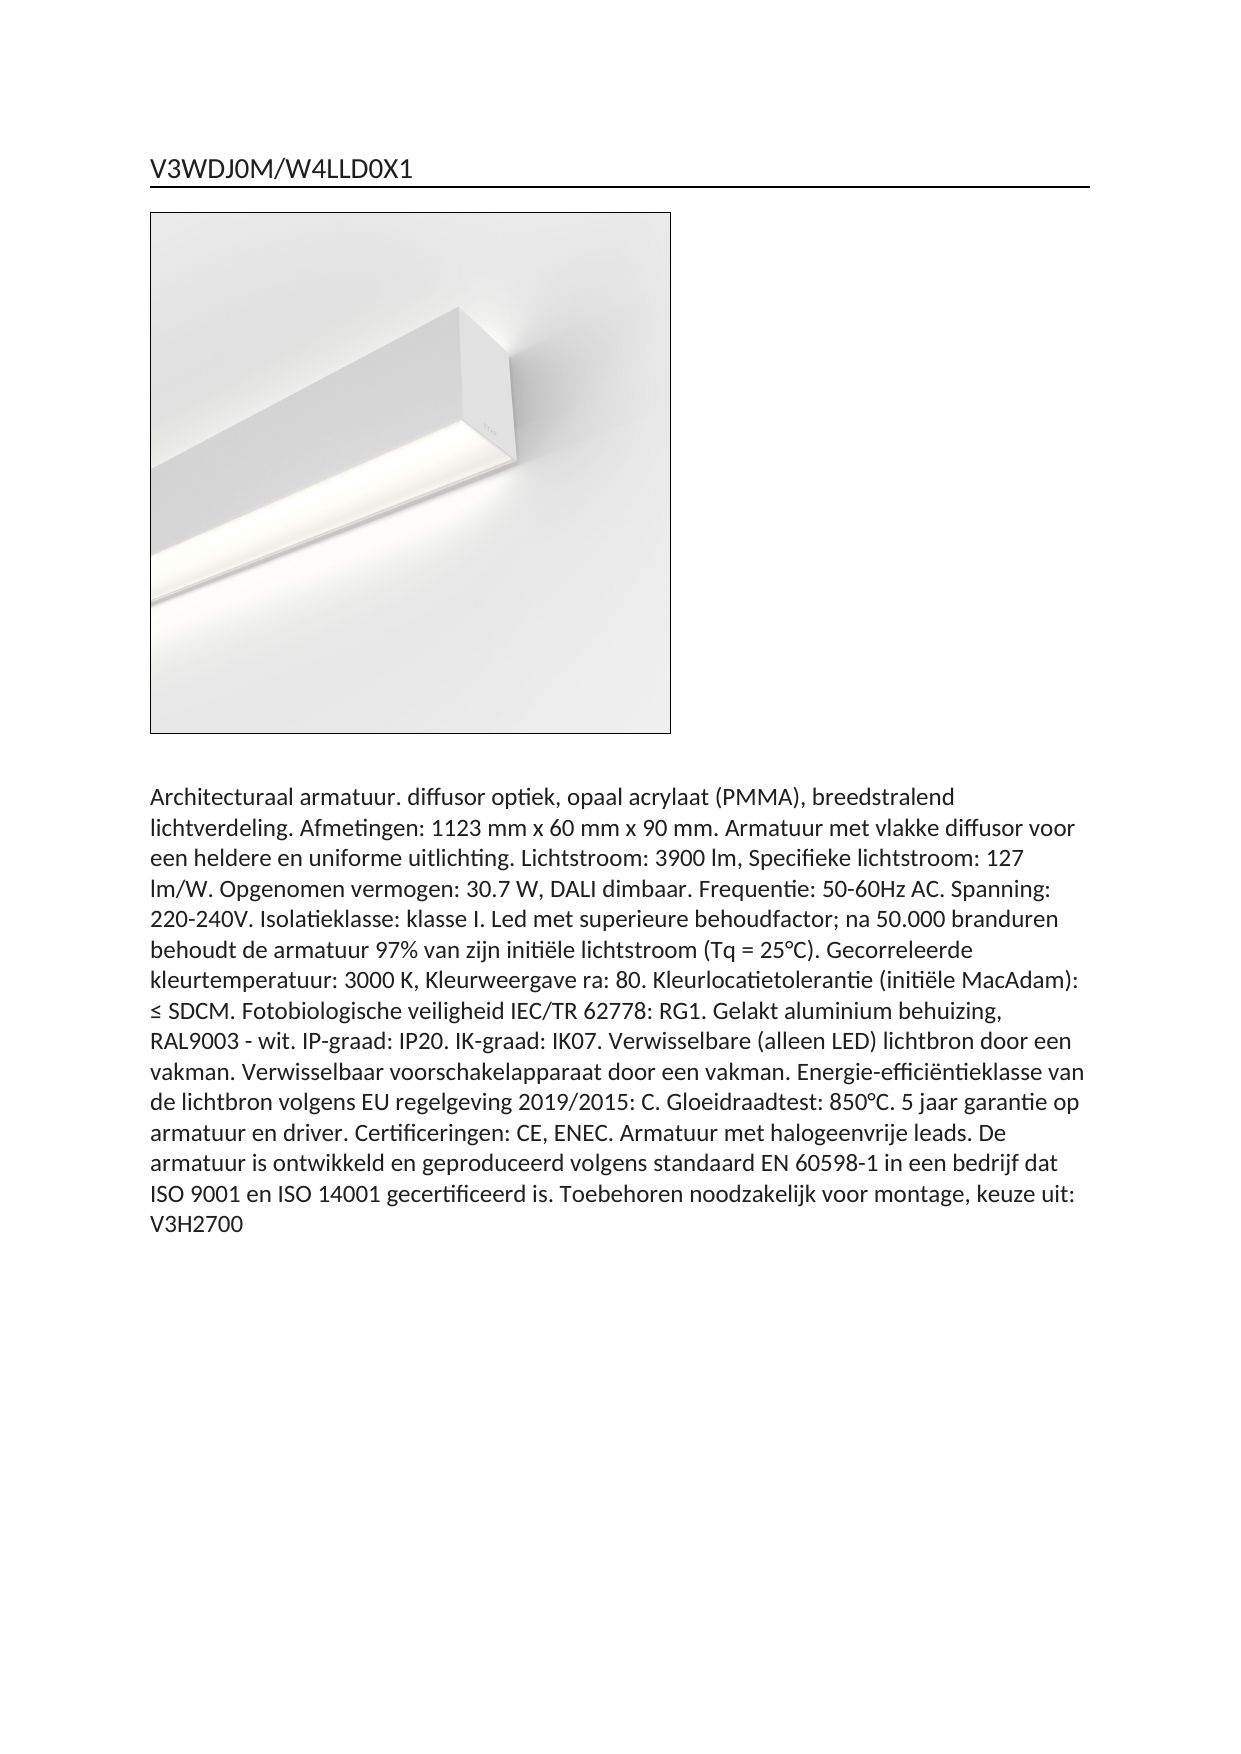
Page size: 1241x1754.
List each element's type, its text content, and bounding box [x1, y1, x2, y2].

text V3WDJ0M/W4LLD0X1 [150, 150, 1090, 186]
picture [151, 213, 670, 733]
text Architecturaal armatuur. diffusor optiek, opaal acrylaat (PMMA), breedstralend lichtverdeling. Afmetingen: 1123 mm x 60 mm x 90 mm. Armatuur met vlakke diffusor voor een heldere en uniforme uitlichting. Lichtstroom: 3900 lm, Specifieke lichtstroom: 127 lm/W. Opgenomen vermogen: 30.7 W, DALI dimbaar. Frequentie: 50-60Hz AC. Spanning: 220-240V. Isolatieklasse: klasse I. Led met superieure behoudfactor; na 50.000 branduren behoudt de armatuur 97% van zijn initiële lichtstroom (Tq = 25°C). Gecorreleerde kleurtemperatuur: 3000 K, Kleurweergave ra: 80. Kleurlocatietolerantie (initiële MacAdam): ≤ SDCM. Fotobiologische veiligheid IEC/TR 62778: RG1. Gelakt aluminium behuizing, RAL9003 - wit. IP-graad: IP20. IK-graad: IK07. Verwisselbare (alleen LED) lichtbron door een vakman. Verwisselbaar voorschakelapparaat door een vakman. Energie-efficiëntieklasse van de lichtbron volgens EU regelgeving 2019/2015: C. Gloeidraadtest: 850°C. 5 jaar garantie op armatuur en driver. Certificeringen: CE, ENEC. Armatuur met halogeenvrije leads. De armatuur is ontwikkeld en geproduceerd volgens standaard EN 60598-1 in een bedrijf dat ISO 9001 en ISO 14001 gecertificeerd is. Toebehoren noodzakelijk voor montage, keuze uit: V3H2700 [150, 781, 1090, 1239]
